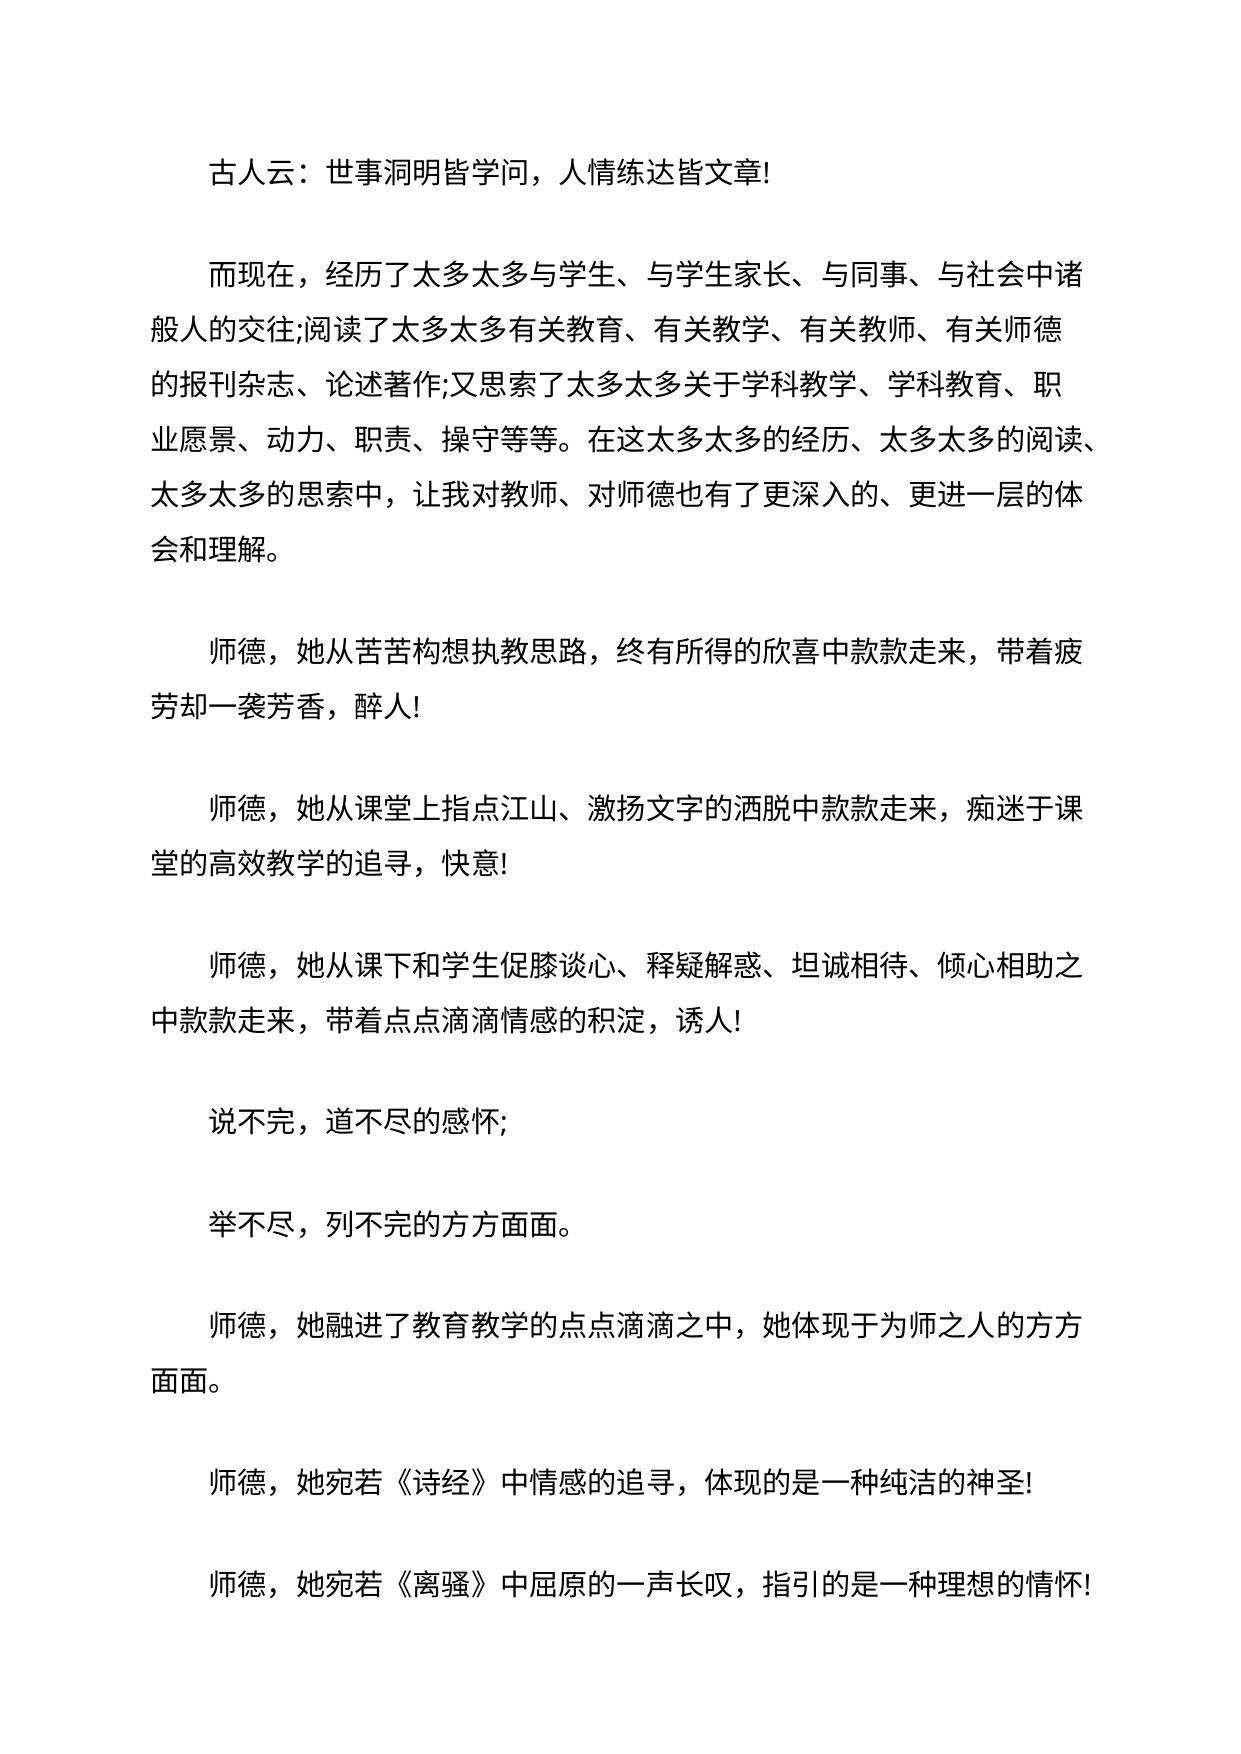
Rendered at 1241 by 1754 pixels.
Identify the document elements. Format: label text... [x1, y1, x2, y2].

text 说不完，道不尽的感怀; [150, 1099, 1090, 1141]
text 师德，她从课下和学生促膝谈心、释疑解惑、坦诚相待、倾心相助之中款款走来，带着点点滴滴情感的积淀，诱人! [150, 942, 1090, 1039]
text 师德，她从课堂上指点江山、激扬文字的洒脱中款款走来，痴迷于课堂的高效教学的追寻，快意! [150, 785, 1090, 883]
text 举不尽，列不完的方方面面。 [150, 1201, 1090, 1243]
text 而现在，经历了太多太多与学生、与学生家长、与同事、与社会中诸般人的交往;阅读了太多太多有关教育、有关教学、有关教师、有关师德的报刊杂志、论述著作;又思索了太多太多关于学科教学、学科教育、职业愿景、动力、职责、操守等等。在这太多太多的经历、太多太多的阅读、太多太多的思索中，让我对教师、对师德也有了更深入的、更进一层的体会和理解。 [150, 252, 1090, 569]
text 师德，她宛若《诗经》中情感的追寻，体现的是一种纯洁的神圣! [150, 1459, 1090, 1502]
text 师德，她宛若《离骚》中屈原的一声长叹，指引的是一种理想的情怀! [150, 1561, 1090, 1604]
text 师德，她融进了教育教学的点点滴滴之中，她体现于为师之人的方方面面。 [150, 1303, 1090, 1400]
text 师德，她从苦苦构想执教思路，终有所得的欣喜中款款走来，带着疲劳却一袭芳香，醉人! [150, 628, 1090, 726]
text 古人云：世事洞明皆学问，人情练达皆文章! [150, 150, 1090, 192]
